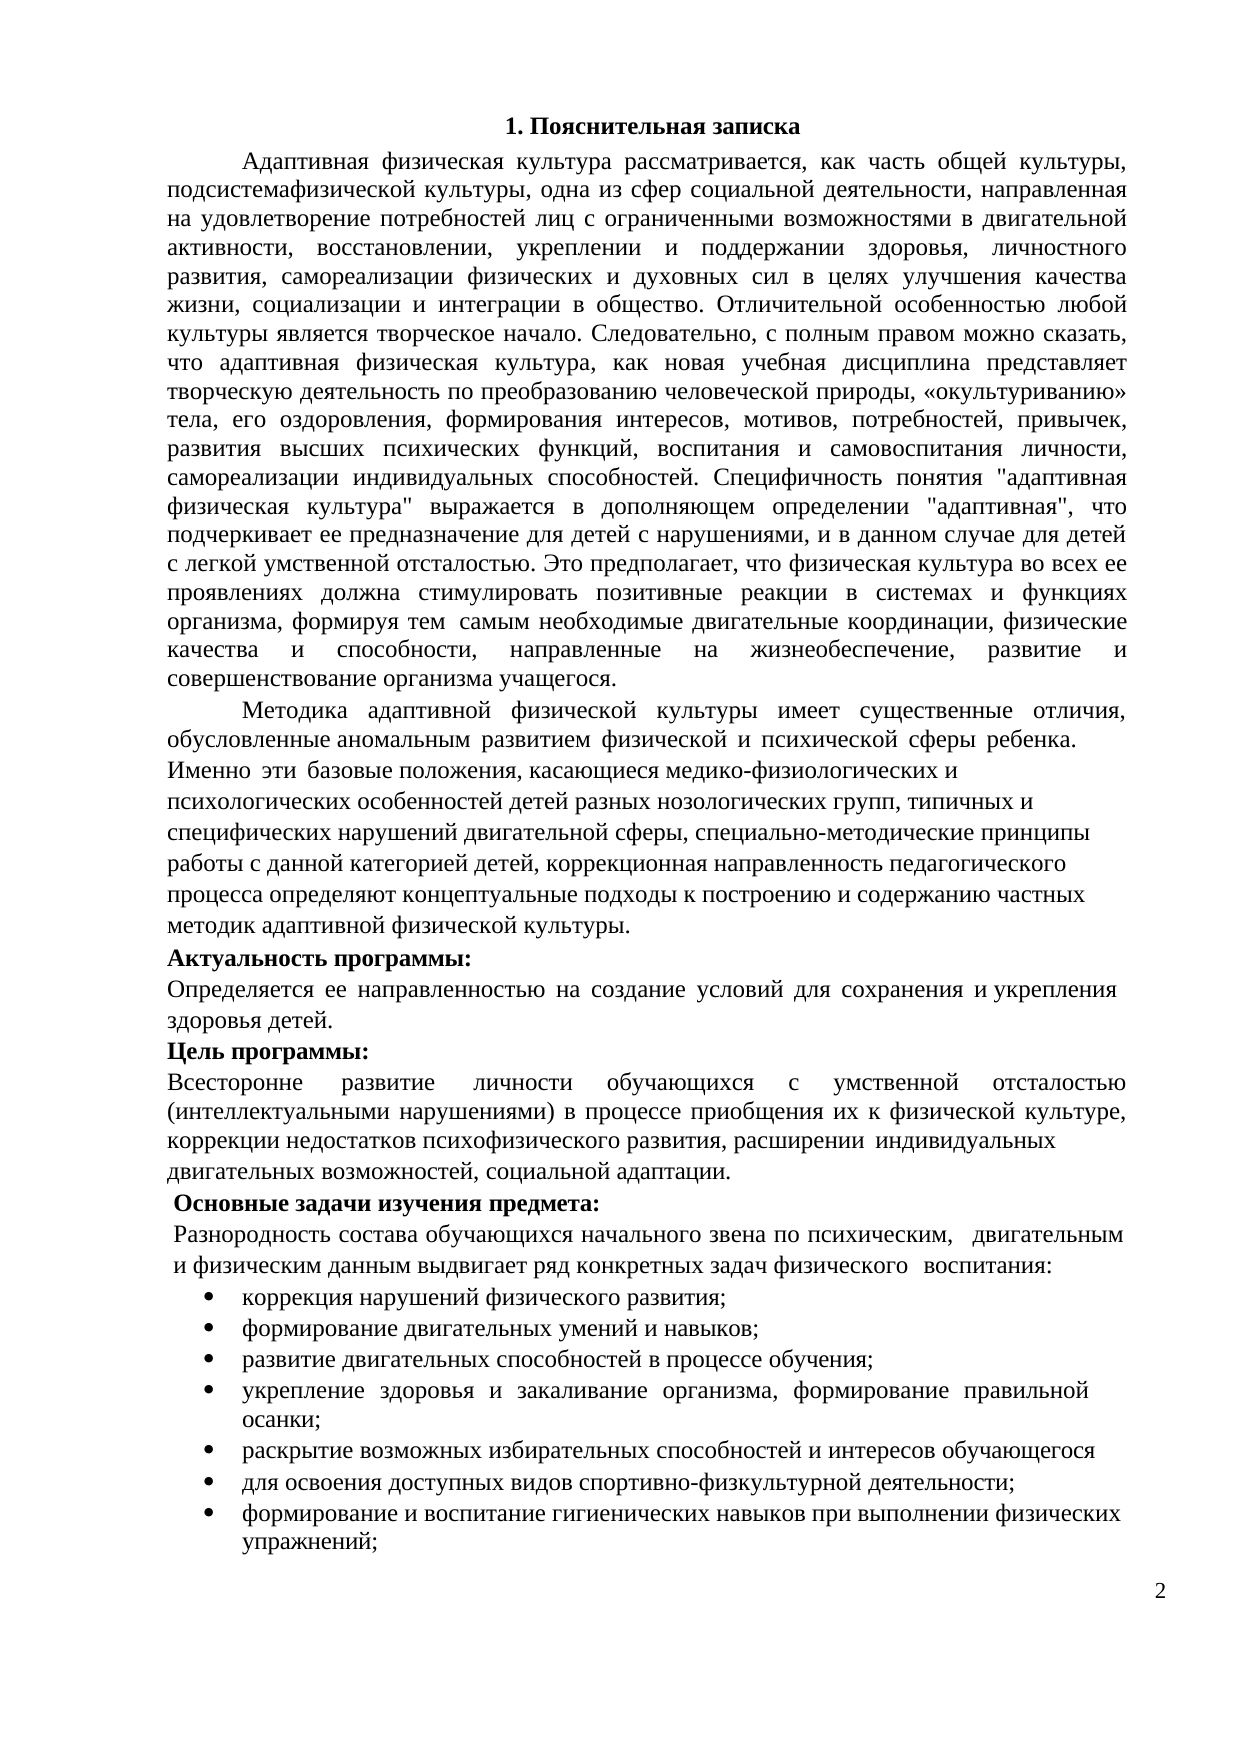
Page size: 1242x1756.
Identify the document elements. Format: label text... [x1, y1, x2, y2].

text Определяется ее направленностью на создание условий для сохранения и укрепления здоровья детей. [167, 974, 1198, 1033]
text Методика адаптивной физической культуры имеет существенные отличия, обусловленные аномальным развитием физической и психической сферы ребенка. [167, 695, 1127, 752]
subtitle Актуальность программы: [167, 943, 1198, 971]
list раскрытие возможных избирательных способностей и интересов обучающегося [204, 1436, 1198, 1464]
text Именно эти базовые положения, касающиеся медико-физиологических и психологических особенностей детей разных нозологических групп, типичных и специфических нарушений двигательной сферы, специально-методические принципы работы с данной категорией детей, коррекционная направленность педагогического процесса определяют концептуальные подходы к построению и содержанию частных методик адаптивной физической культуры. [167, 755, 1140, 939]
text двигательных возможностей, социальной адаптации. [167, 1156, 1198, 1185]
text Всесторонне развитие личности обучающихся с умственной отсталостью (интеллектуальными нарушениями) в процессе приобщения их к физической культуре, коррекции недостатков психофизического развития, расширении индивидуальных [167, 1067, 1127, 1154]
list формирование двигательных умений и навыков; [204, 1313, 1198, 1342]
text Адаптивная физическая культура рассматривается, как часть общей культуры, подсистемафизической культуры, одна из сфер социальной деятельности, направленная на удовлетворение потребностей лиц с ограниченными возможностями в двигательной активности, восстановлении, укреплении и поддержании здоровья, личностного развития, самореализации физических и духовных сил в целях улучшения качества жизни, социализации и интеграции в общество. Отличительной особенностью любой культуры является творческое начало. Следовательно, с полным правом можно сказать, что адаптивная физическая культура, как новая учебная дисциплина представляет творческую деятельность по преобразованию человеческой природы, «окультуриванию» тела, его оздоровления, формирования интересов, мотивов, потребностей, привычек, развития высших психических функций, воспитания и самовоспитания личности, самореализации индивидуальных способностей. Специфичность понятия "адаптивная физическая культура" выражается в дополняющем определении "адаптивная", что подчеркивает ее предназначение для детей с нарушениями, и в данном случае для детей с легкой умственной отсталостью. Это предполагает, что физическая культура во всех ее проявлениях должна стимулировать позитивные реакции в системах и функциях организма, формируя тем самым необходимые двигательные координации, физические качества и способности, направленные на жизнеобеспечение, развитие и совершенствование организма учащегося. [167, 146, 1128, 692]
subtitle Цель программы: [167, 1036, 1198, 1065]
list формирование и воспитание гигиенических навыков при выполнении физических упражнений; [204, 1498, 1126, 1555]
text 2 [135, 1577, 1167, 1604]
list укрепление здоровья и закаливание организма, формирование правильной осанки; [204, 1376, 1126, 1433]
subtitle Основные задачи изучения предмета: [173, 1188, 1198, 1217]
list развитие двигательных способностей в процессе обучения; [204, 1344, 1198, 1373]
text Разнородность состава обучающихся начального звена по психическим, двигательным и физическим данным выдвигает ряд конкретных задач физического воспитания: [173, 1219, 1123, 1279]
list для освоения доступных видов спортивно-физкультурной деятельности; [204, 1467, 1198, 1496]
subtitle Пояснительная записка [504, 111, 1198, 139]
list коррекция нарушений физического развития; [204, 1282, 1198, 1311]
